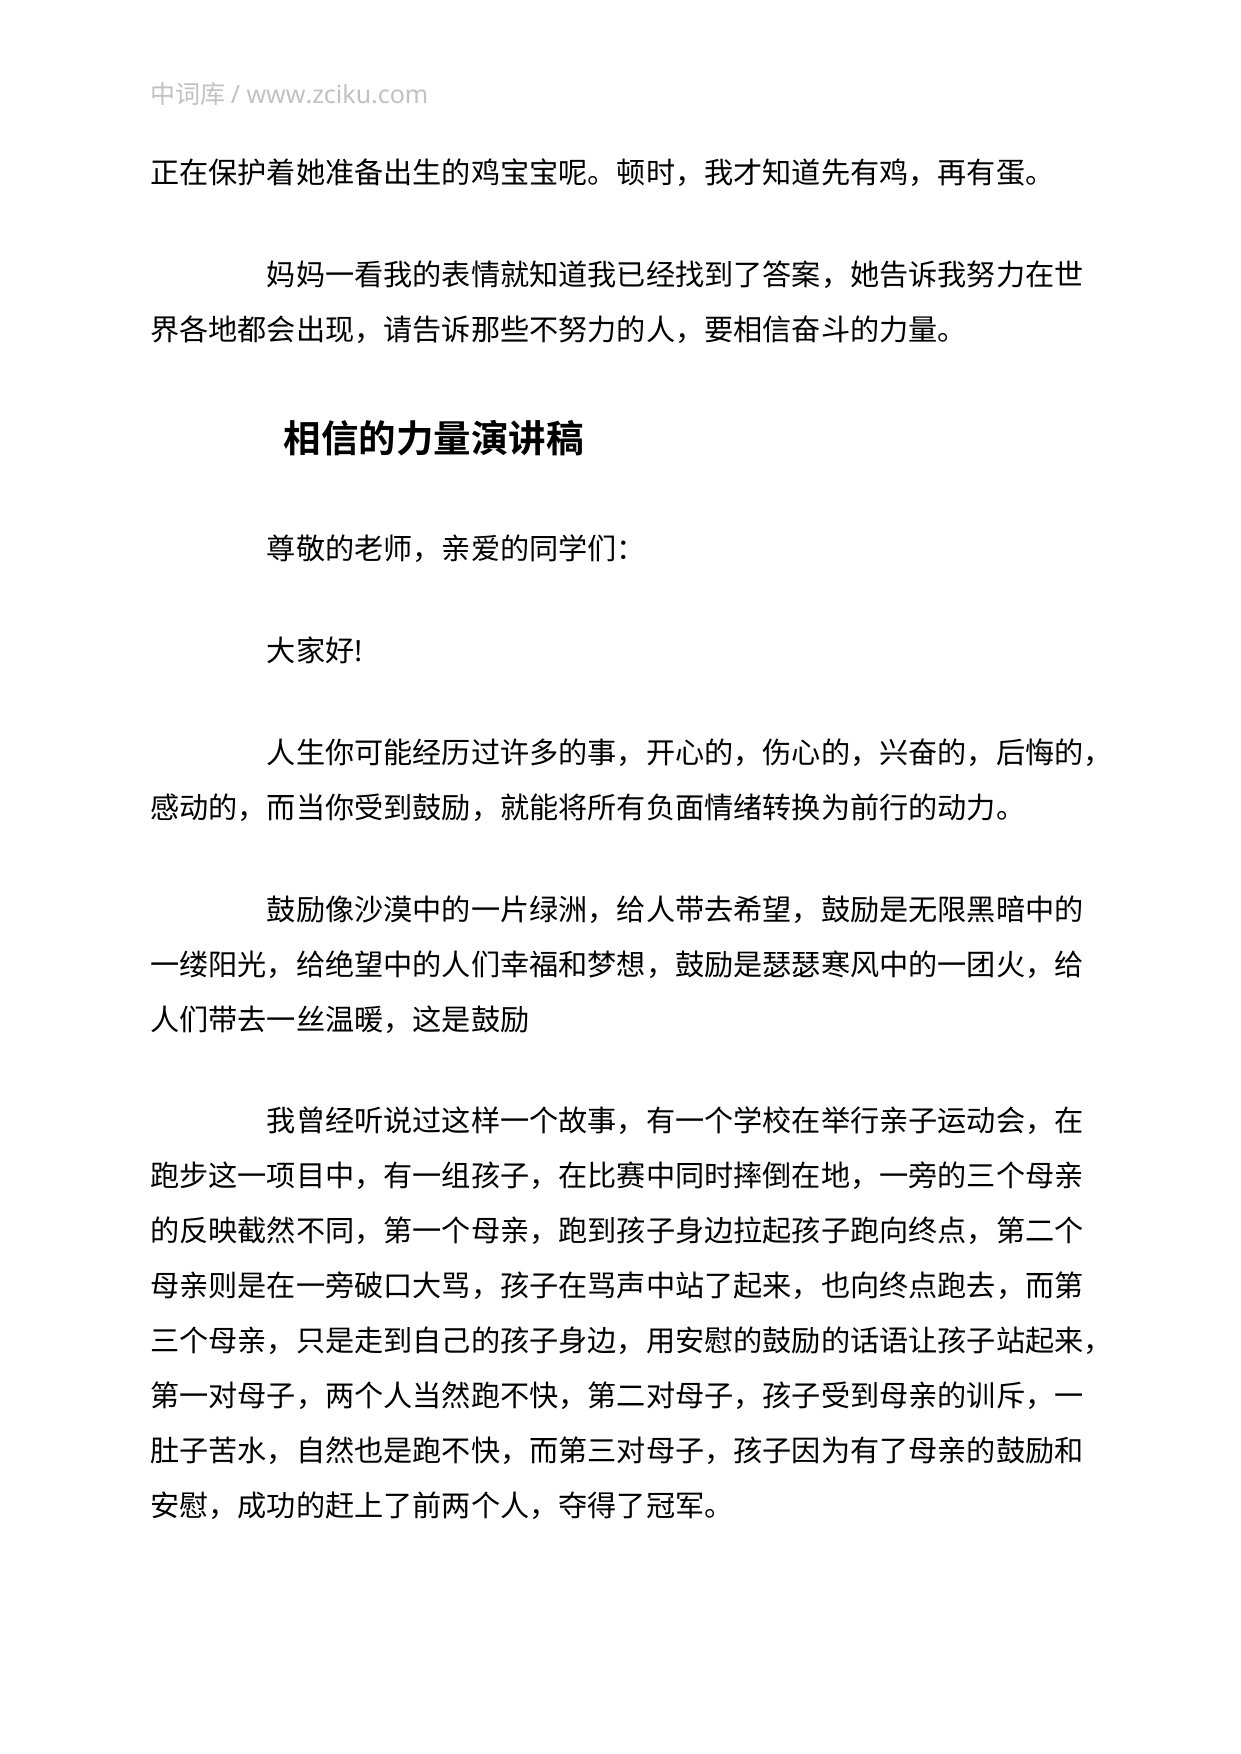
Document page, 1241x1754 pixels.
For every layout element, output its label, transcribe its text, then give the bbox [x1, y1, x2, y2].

text 尊敬的老师，亲爱的同学们： [150, 526, 1090, 568]
text 我曾经听说过这样一个故事，有一个学校在举行亲子运动会，在跑步这一项目中，有一组孩子，在比赛中同时摔倒在地，一旁的三个母亲的反映截然不同，第一个母亲，跑到孩子身边拉起孩子跑向终点，第二个母亲则是在一旁破口大骂，孩子在骂声中站了起来，也向终点跑去，而第三个母亲，只是走到自己的孩子身边，用安慰的鼓励的话语让孩子站起来，第一对母子，两个人当然跑不快，第二对母子，孩子受到母亲的训斥，一肚子苦水，自然也是跑不快，而第三对母子，孩子因为有了母亲的鼓励和安慰，成功的赶上了前两个人，夺得了冠军。 [150, 1098, 1090, 1524]
text 人生你可能经历过许多的事，开心的，伤心的，兴奋的，后悔的，感动的，而当你受到鼓励，就能将所有负面情绪转换为前行的动力。 [150, 729, 1090, 827]
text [150, 150, 1090, 192]
text 妈妈一看我的表情就知道我已经找到了答案，她告诉我努力在世界各地都会出现，请告诉那些不努力的人，要相信奋斗的力量。 [150, 252, 1090, 349]
text 相信的力量演讲稿 [150, 408, 1090, 463]
text 鼓励像沙漠中的一片绿洲，给人带去希望，鼓励是无限黑暗中的一缕阳光，给绝望中的人们幸福和梦想，鼓励是瑟瑟寒风中的一团火，给人们带去一丝温暖，这是鼓励 [150, 886, 1090, 1038]
text 大家好! [150, 628, 1090, 670]
